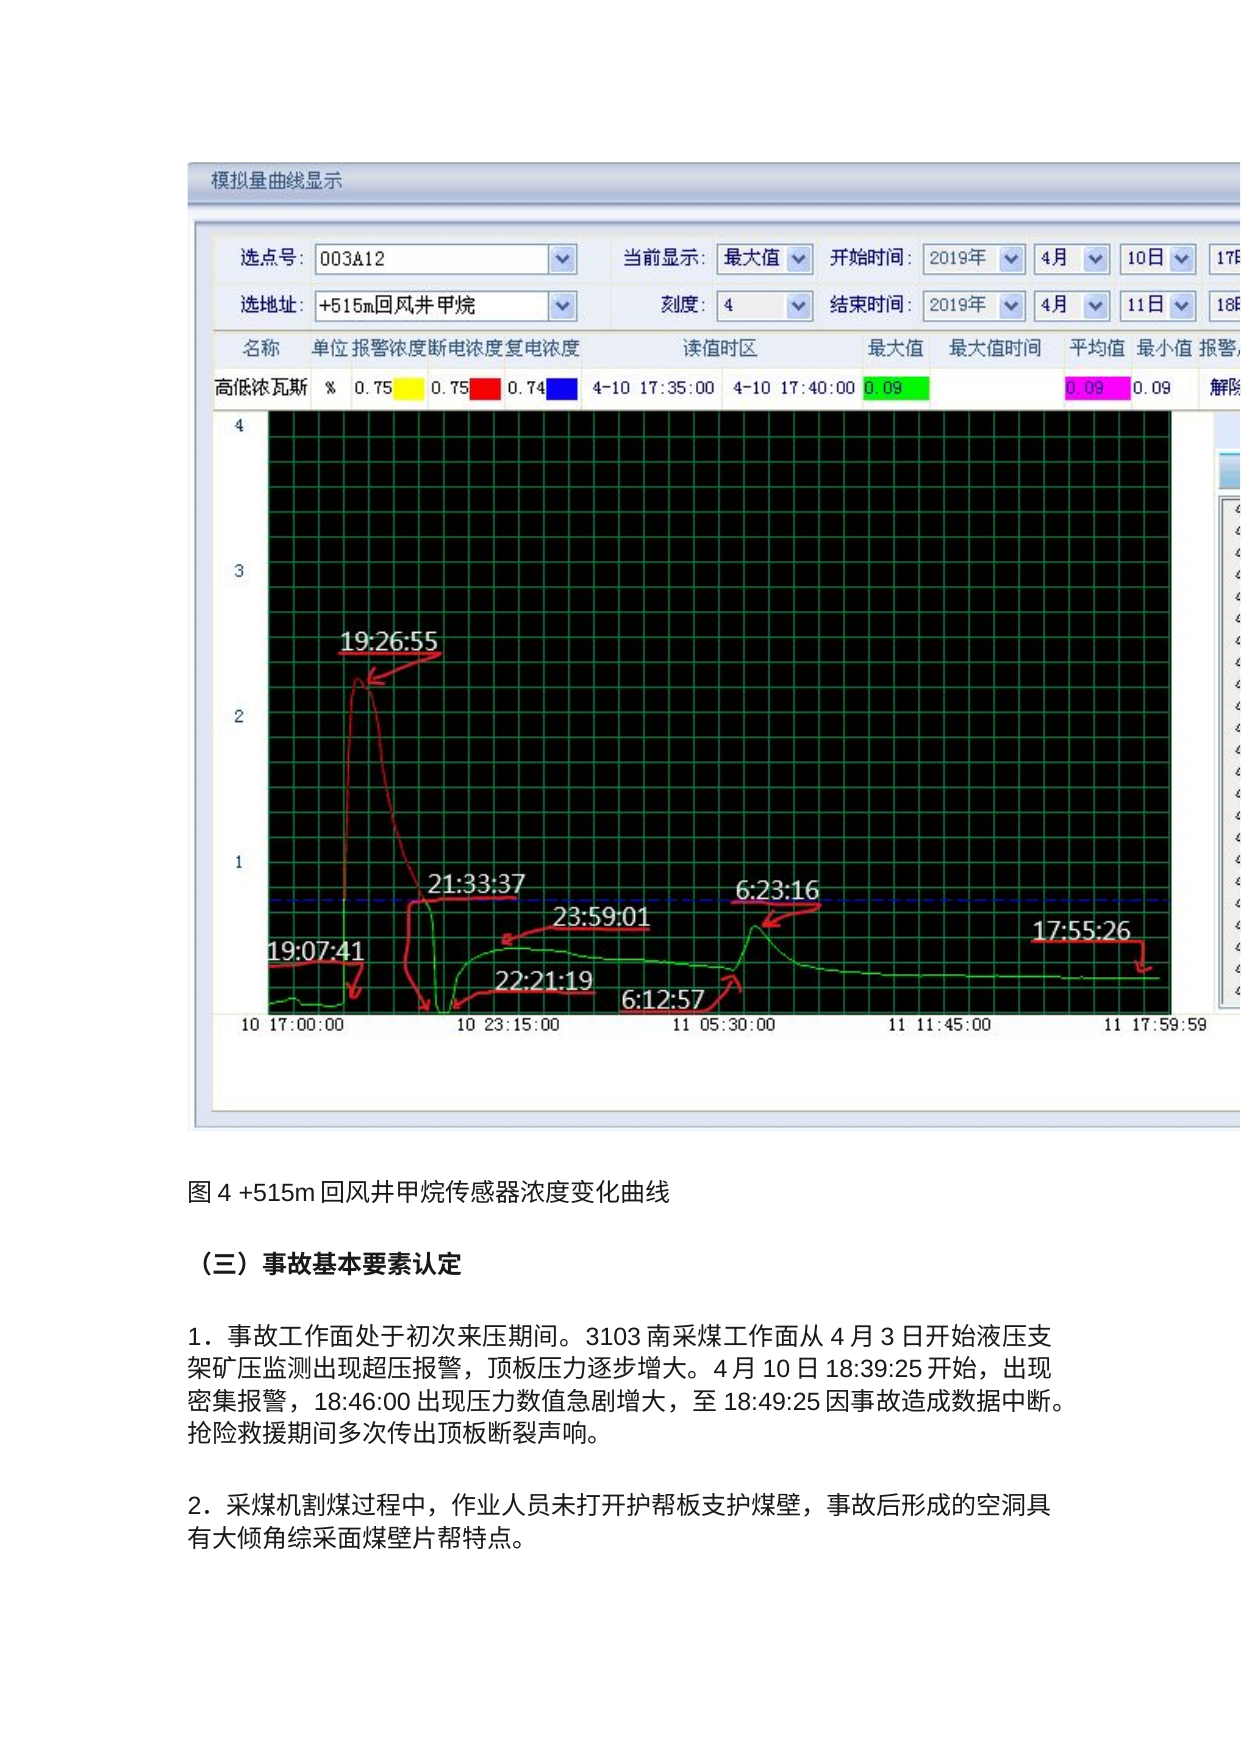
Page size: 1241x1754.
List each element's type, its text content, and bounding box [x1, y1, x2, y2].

text 图4 +515m回风井甲烷传感器浓度变化曲线 [187, 1176, 1053, 1209]
text 1．事故工作面处于初次来压期间。3103南采煤工作面从4月3日开始液压支架矿压监测出现超压报警，顶板压力逐步增大。4月10日18:39:25开始，出现密集报警，18:46:00出现压力数值急剧增大，至18:49:25因事故造成数据中断。抢险救援期间多次传出顶板断裂声响。 [187, 1320, 1053, 1450]
text （三）事故基本要素认定 [187, 1248, 1053, 1281]
picture [187, 162, 1241, 1131]
text 2．采煤机割煤过程中，作业人员未打开护帮板支护煤壁，事故后形成的空洞具有大倾角综采面煤壁片帮特点。 [187, 1489, 1053, 1554]
